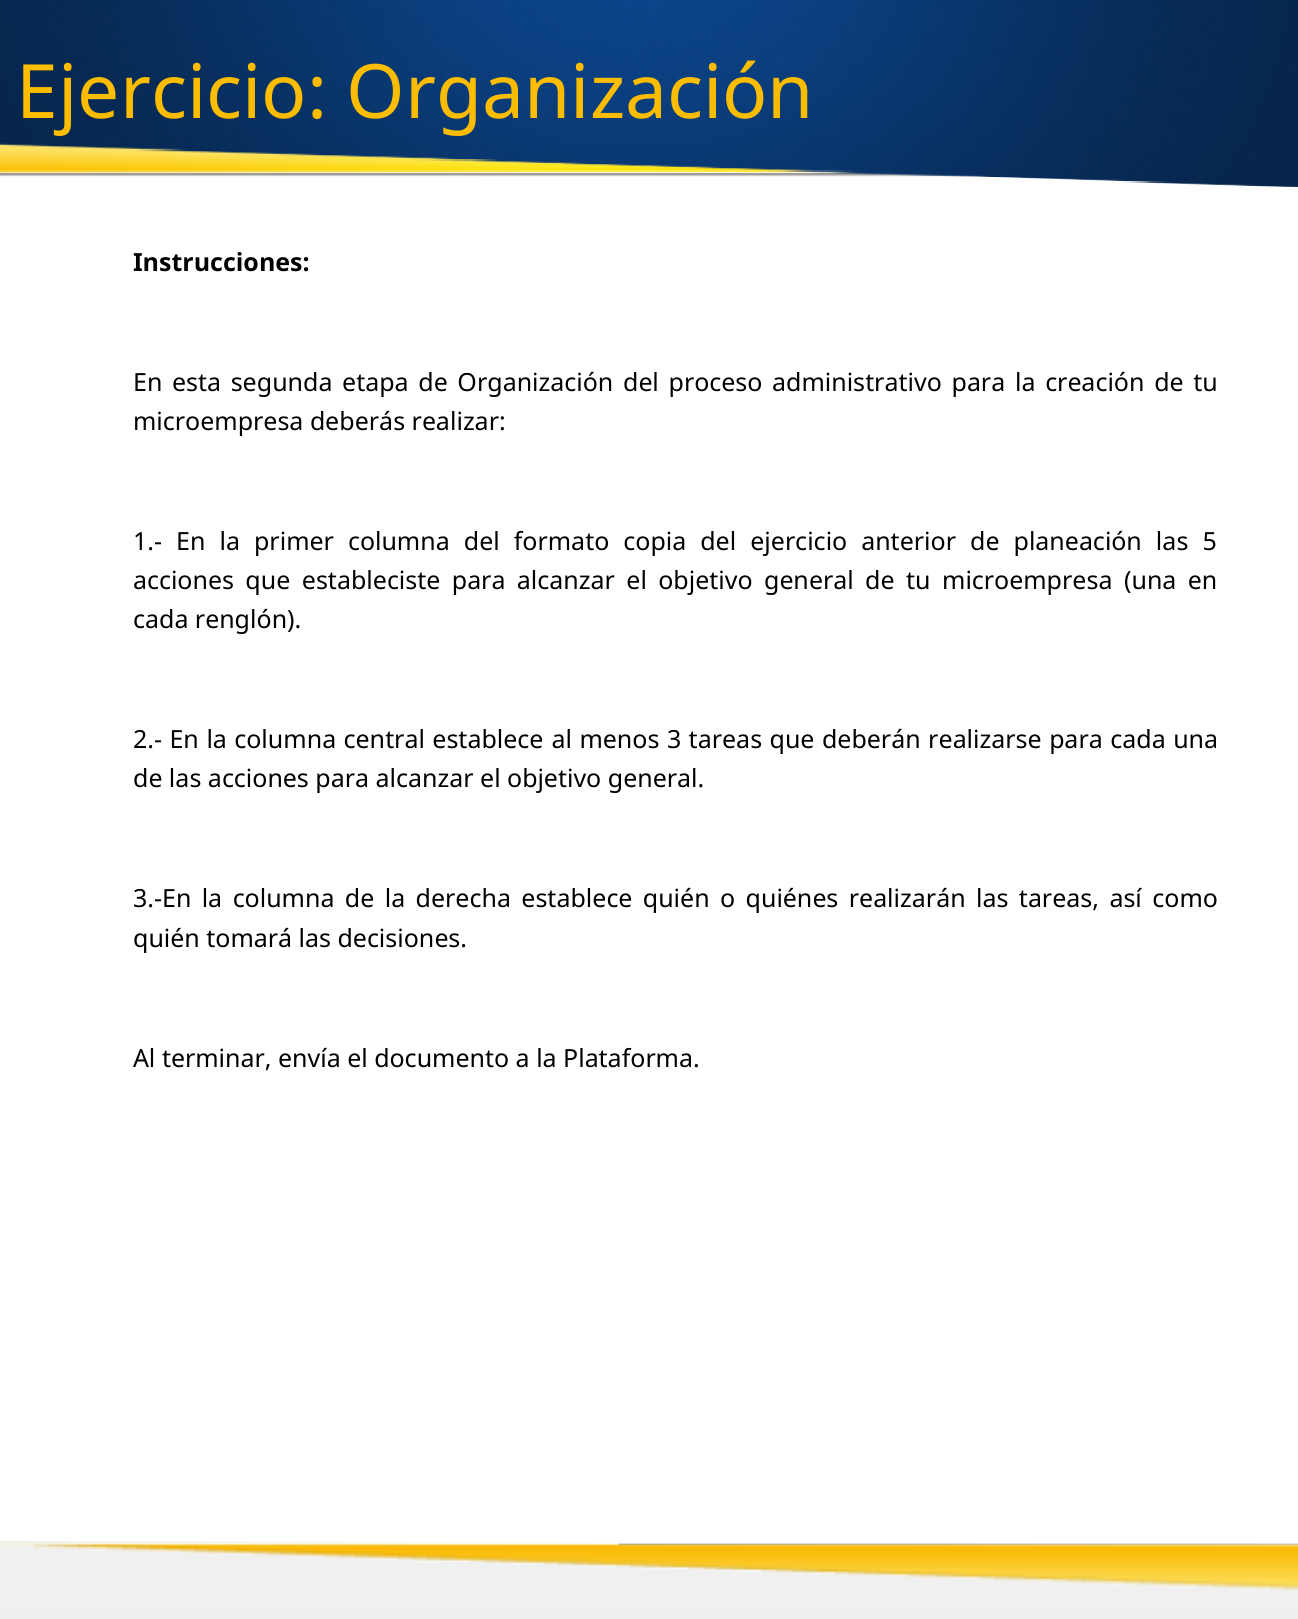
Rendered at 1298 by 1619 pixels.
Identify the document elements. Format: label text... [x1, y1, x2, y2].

text 3.-En la columna de la derecha establece quién o quiénes realizarán las tareas, así como quién tomará las decisiones. [133, 881, 1219, 954]
text Instrucciones: [133, 244, 1219, 278]
text En esta segunda etapa de Organización del proceso administrativo para la creación de tu microempresa deberás realizar: [133, 364, 1219, 438]
text 2.- En la columna central establece al menos 3 tareas que deberán realizarse para cada una de las acciones para alcanzar el objetivo general. [133, 722, 1219, 795]
text Al terminar, envía el documento a la Plataforma. [133, 1040, 1219, 1074]
text 1.- En la primer columna del formato copia del ejercicio anterior de planeación las 5 acciones que estableciste para alcanzar el objetivo general de tu microempresa (una en cada renglón). [133, 523, 1219, 636]
